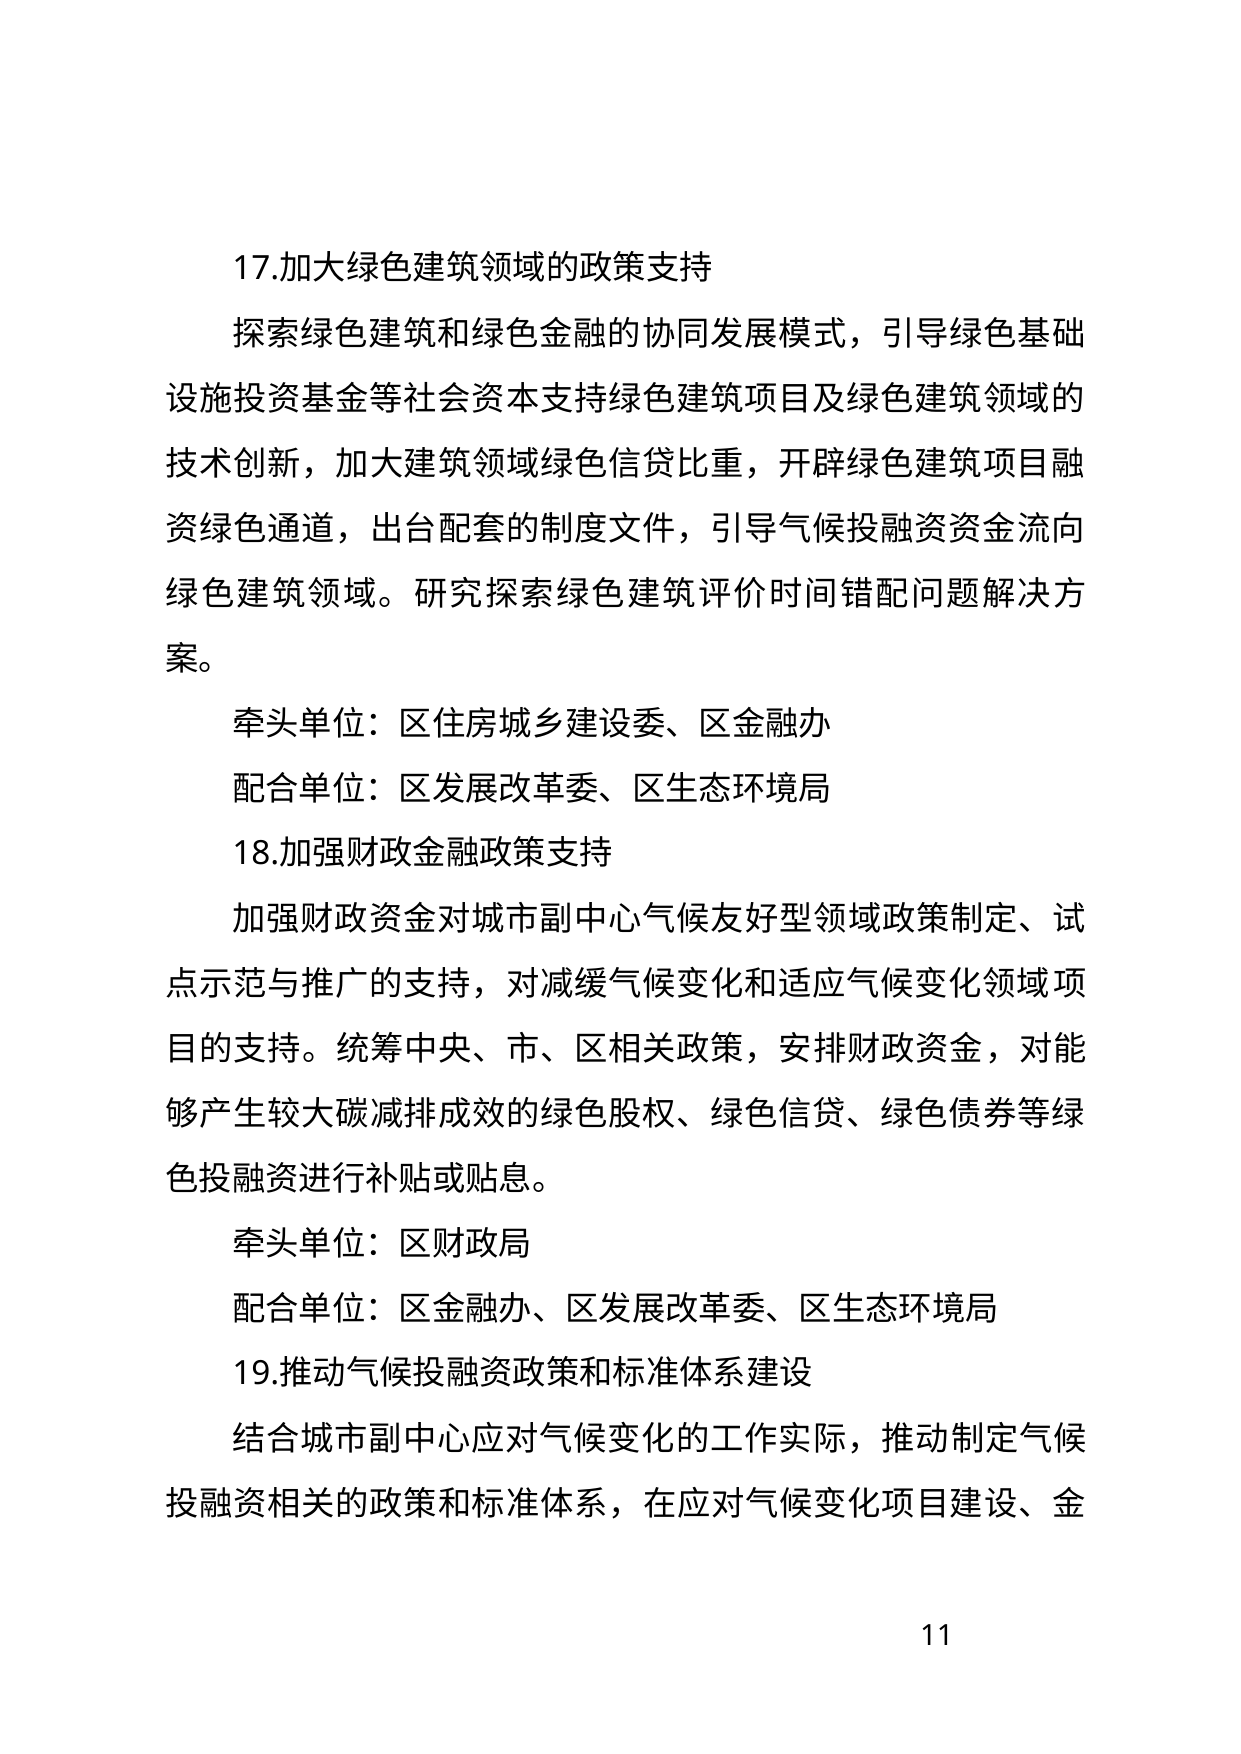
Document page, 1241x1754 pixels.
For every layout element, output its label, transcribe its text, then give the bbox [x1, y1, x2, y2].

text 探索绿色建筑和绿色金融的协同发展模式，引导绿色基础设施投资基金等社会资本支持绿色建筑项目及绿色建筑领域的技术创新，加大建筑领域绿色信贷比重，开辟绿色建筑项目融资绿色通道，出台配套的制度文件，引导气候投融资资金流向绿色建筑领域。研究探索绿色建筑评价时间错配问题解决方案。 [165, 298, 1087, 688]
text 牵头单位：区住房城乡建设委、区金融办 [165, 688, 1087, 753]
text 18.加强财政金融政策支持 [165, 818, 1087, 883]
text 配合单位：区金融办、区发展改革委、区生态环境局 [165, 1273, 1087, 1338]
text 配合单位：区发展改革委、区生态环境局 [165, 753, 1087, 818]
text 19.推动气候投融资政策和标准体系建设 [165, 1338, 1087, 1403]
text 加强财政资金对城市副中心气候友好型领域政策制定、试点示范与推广的支持，对减缓气候变化和适应气候变化领域项目的支持。统筹中央、市、区相关政策，安排财政资金，对能够产生较大碳减排成效的绿色股权、绿色信贷、绿色债券等绿色投融资进行补贴或贴息。 [165, 883, 1087, 1208]
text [165, 1403, 1087, 1533]
text 17.加大绿色建筑领域的政策支持 [165, 233, 1087, 298]
text 牵头单位：区财政局 [165, 1208, 1087, 1273]
